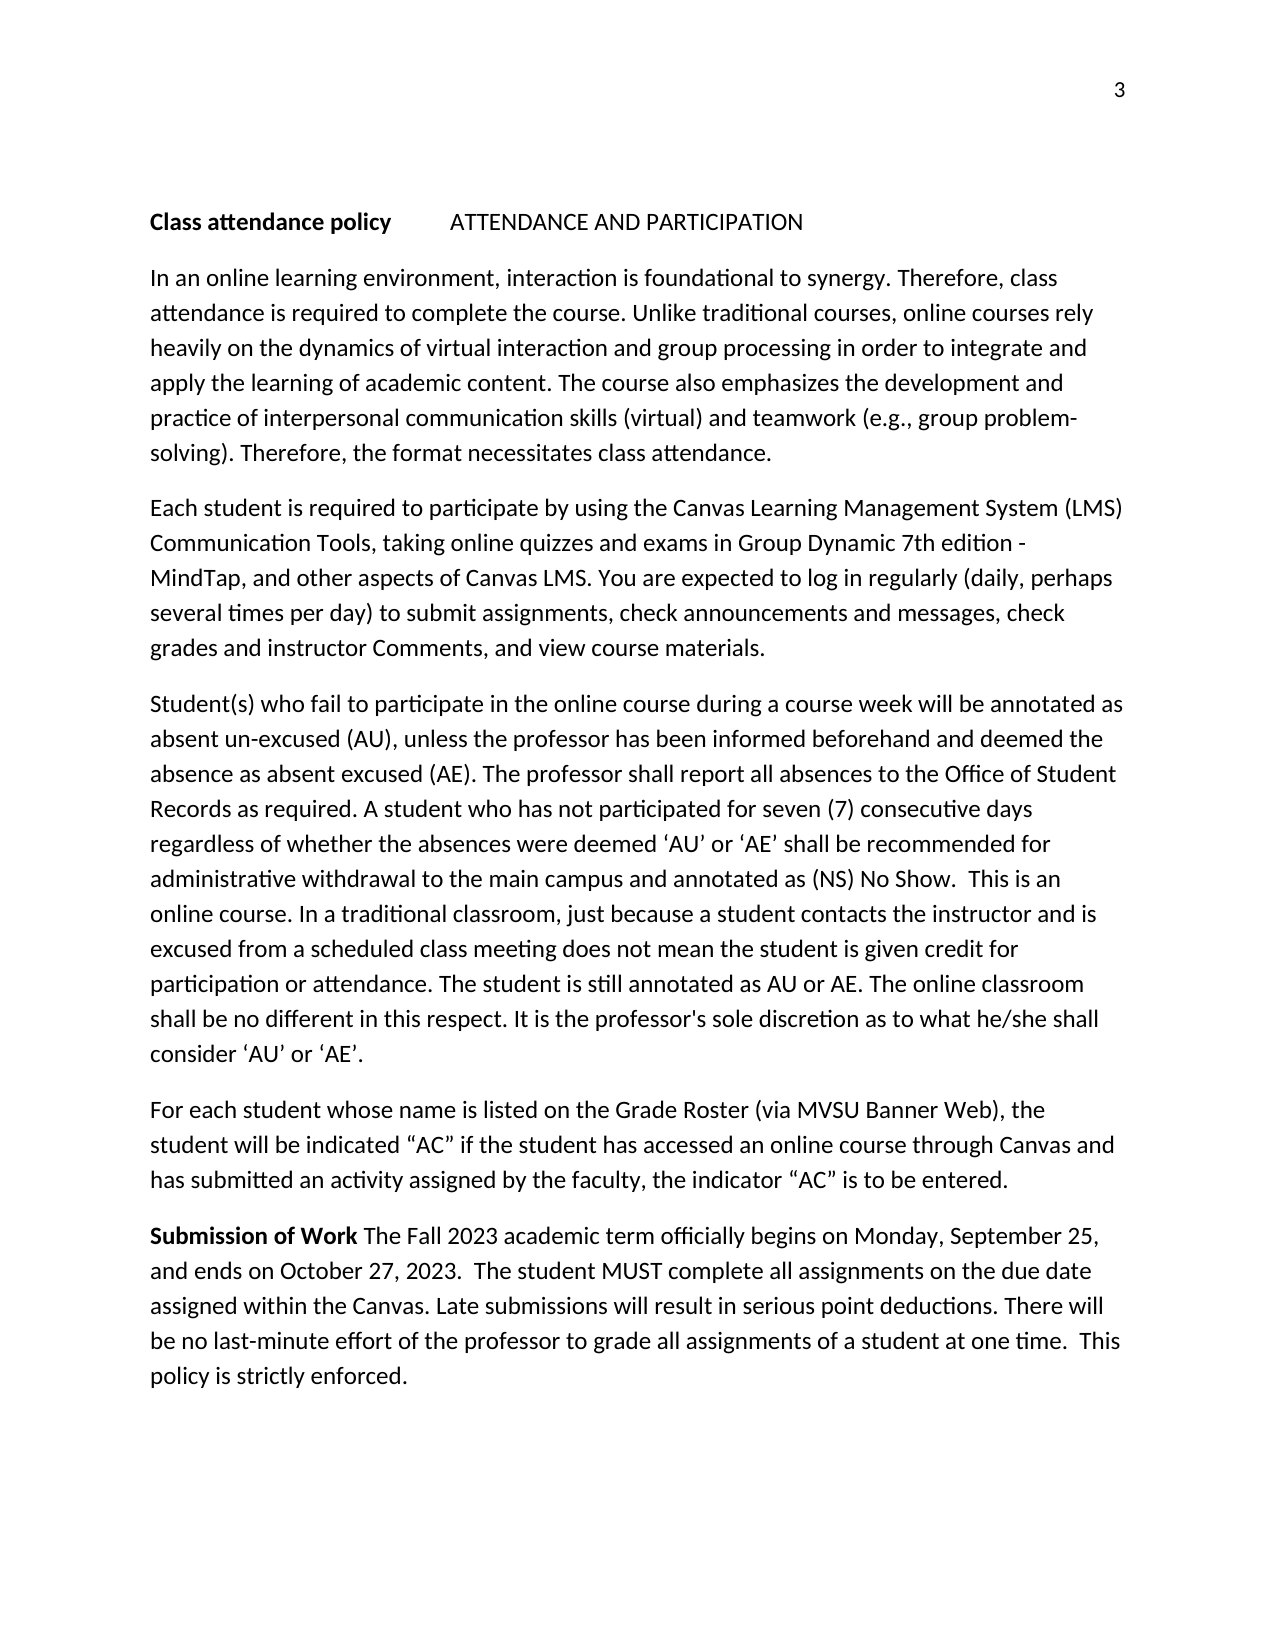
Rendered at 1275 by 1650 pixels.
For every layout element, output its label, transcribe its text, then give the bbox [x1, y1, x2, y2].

text In an online learning environment, interaction is foundational to synergy. Therefore, class attendance is required to complete the course. Unlike traditional courses, online courses rely heavily on the dynamics of virtual interaction and group processing in order to integrate and apply the learning of academic content. The course also emphasizes the development and practice of interpersonal communication skills (virtual) and teamwork (e.g., group problem-solving). Therefore, the format necessitates class attendance. [150, 262, 1125, 467]
text For each student whose name is listed on the Grade Roster (via MVSU Banner Web), the student will be indicated “AC” if the student has accessed an online course through Canvas and has submitted an activity assigned by the faculty, the indicator “AC” is to be entered. [150, 1094, 1125, 1195]
text Each student is required to participate by using the Canvas Learning Management System (LMS) Communication Tools, taking online quizzes and exams in Group Dynamic 7th edition - MindTap, and other aspects of Canvas LMS. You are expected to log in regularly (daily, perhaps several times per day) to submit assignments, check announcements and messages, check grades and instructor Comments, and view course materials. [150, 492, 1125, 663]
text Submission of Work The Fall 2023 academic term officially begins on Monday, September 25, and ends on October 27, 2023. The student MUST complete all assignments on the due date assigned within the Canvas. Late submissions will result in serious point deductions. There will be no last-minute effort of the professor to grade all assignments of a student at one time. This policy is strictly enforced. [150, 1220, 1125, 1391]
text Class attendance policy ATTENDANCE AND PARTICIPATION [150, 206, 1125, 236]
text Student(s) who fail to participate in the online course during a course week will be annotated as absent un-excused (AU), unless the professor has been informed beforehand and deemed the absence as absent excused (AE). The professor shall report all absences to the Office of Student Records as required. A student who has not participated for seven (7) consecutive days regardless of whether the absences were deemed ‘AU’ or ‘AE’ shall be recommended for administrative withdrawal to the main campus and annotated as (NS) No Show. This is an online course. In a traditional classroom, just because a student contacts the instructor and is excused from a scheduled class meeting does not mean the student is given credit for participation or attendance. The student is still annotated as AU or AE. The online classroom shall be no different in this respect. It is the professor's sole discretion as to what he/she shall consider ‘AU’ or ‘AE’. [150, 688, 1125, 1069]
